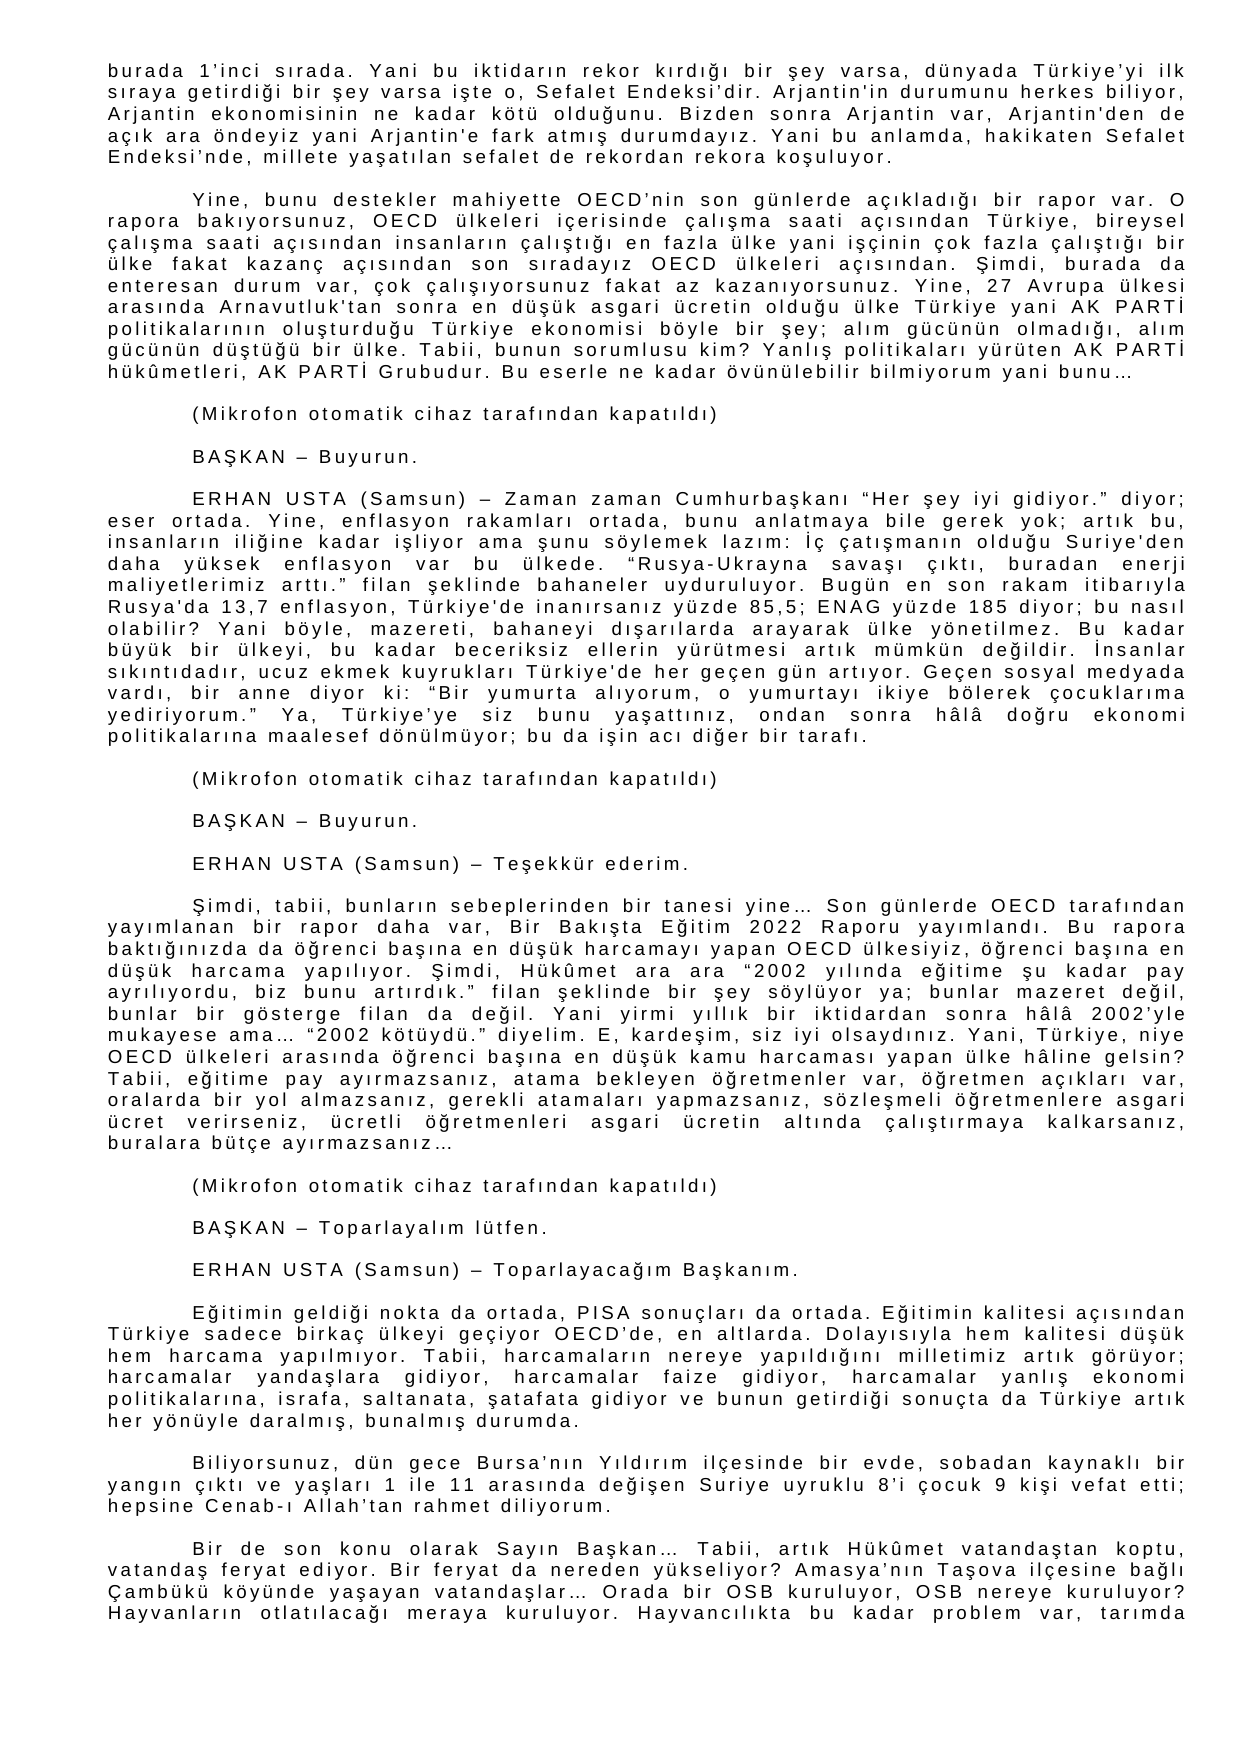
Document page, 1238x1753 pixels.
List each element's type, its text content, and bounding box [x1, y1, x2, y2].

text Şimdi, tabii, bunların sebeplerinden bir tanesi yine… Son günlerde OECD tarafından yayımlanan bir rapor daha var, Bir Bakışta Eğitim 2022 Raporu yayımlandı. Bu rapora baktığınızda da öğrenci başına en düşük harcamayı yapan OECD ülkesiyiz, öğrenci başına en düşük harcama yapılıyor. Şimdi, Hükûmet ara ara “2002 yılında eğitime şu kadar pay ayrılıyordu, biz bunu artırdık.” filan şeklinde bir şey söylüyor ya; bunlar mazeret değil, bunlar bir gösterge filan da değil. Yani yirmi yıllık bir iktidardan sonra hâlâ 2002’yle mukayese ama… “2002 kötüydü.” diyelim. E, kardeşim, siz iyi olsaydınız. Yani, Türkiye, niye OECD ülkeleri arasında öğrenci başına en düşük kamu harcaması yapan ülke hâline gelsin? Tabii, eğitime pay ayırmazsanız, atama bekleyen öğretmenler var, öğretmen açıkları var, oralarda bir yol almazsanız, gerekli atamaları yapmazsanız, sözleşmeli öğretmenlere asgari ücret verirseniz, ücretli öğretmenleri asgari ücretin altında çalıştırmaya kalkarsanız, buralara bütçe ayırmazsanız… [108, 895, 1186, 1153]
text BAŞKAN – Buyurun. [108, 810, 1186, 832]
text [108, 1537, 1186, 1623]
text (Mikrofon otomatik cihaz tarafından kapatıldı) [108, 1174, 1186, 1196]
text Eğitimin geldiği nokta da ortada, PISA sonuçları da ortada. Eğitimin kalitesi açısından Türkiye sadece birkaç ülkeyi geçiyor OECD’de, en altlarda. Dolayısıyla hem kalitesi düşük hem harcama yapılmıyor. Tabii, harcamaların nereye yapıldığını milletimiz artık görüyor; harcamalar yandaşlara gidiyor, harcamalar faize gidiyor, harcamalar yanlış ekonomi politikalarına, israfa, saltanata, şatafata gidiyor ve bunun getirdiği sonuçta da Türkiye artık her yönüyle daralmış, bunalmış durumda. [108, 1302, 1186, 1431]
text ERHAN USTA (Samsun) – Zaman zaman Cumhurbaşkanı “Her şey iyi gidiyor.” diyor; eser ortada. Yine, enflasyon rakamları ortada, bunu anlatmaya bile gerek yok; artık bu, insanların iliğine kadar işliyor ama şunu söylemek lazım: İç çatışmanın olduğu Suriye'den daha yüksek enflasyon var bu ülkede. “Rusya-Ukrayna savaşı çıktı, buradan enerji maliyetlerimiz arttı.” filan şeklinde bahaneler uyduruluyor. Bugün en son rakam itibarıyla Rusya'da 13,7 enflasyon, Türkiye'de inanırsanız yüzde 85,5; ENAG yüzde 185 diyor; bu nasıl olabilir? Yani böyle, mazereti, bahaneyi dışarılarda arayarak ülke yönetilmez. Bu kadar büyük bir ülkeyi, bu kadar beceriksiz ellerin yürütmesi artık mümkün değildir. İnsanlar sıkıntıdadır, ucuz ekmek kuyrukları Türkiye'de her geçen gün artıyor. Geçen sosyal medyada vardı, bir anne diyor ki: “Bir yumurta alıyorum, o yumurtayı ikiye bölerek çocuklarıma yediriyorum.” Ya, Türkiye’ye siz bunu yaşattınız, ondan sonra hâlâ doğru ekonomi politikalarına maalesef dönülmüyor; bu da işin acı diğer bir tarafı. [108, 488, 1186, 747]
text (Mikrofon otomatik cihaz tarafından kapatıldı) [108, 768, 1186, 789]
text ERHAN USTA (Samsun) – Toparlayacağım Başkanım. [108, 1259, 1186, 1281]
text (Mikrofon otomatik cihaz tarafından kapatıldı) [108, 403, 1186, 425]
text BAŞKAN – Buyurun. [108, 446, 1186, 467]
text BAŞKAN – Toparlayalım lütfen. [108, 1217, 1186, 1238]
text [108, 60, 1186, 167]
text ERHAN USTA (Samsun) – Teşekkür ederim. [108, 852, 1186, 874]
text Biliyorsunuz, dün gece Bursa’nın Yıldırım ilçesinde bir evde, sobadan kaynaklı bir yangın çıktı ve yaşları 1 ile 11 arasında değişen Suriye uyruklu 8’i çocuk 9 kişi vefat etti; hepsine Cenab-ı Allah’tan rahmet diliyorum. [108, 1452, 1186, 1516]
text Yine, bunu destekler mahiyette OECD’nin son günlerde açıkladığı bir rapor var. O rapora bakıyorsunuz, OECD ülkeleri içerisinde çalışma saati açısından Türkiye, bireysel çalışma saati açısından insanların çalıştığı en fazla ülke yani işçinin çok fazla çalıştığı bir ülke fakat kazanç açısından son sıradayız OECD ülkeleri açısından. Şimdi, burada da enteresan durum var, çok çalışıyorsunuz fakat az kazanıyorsunuz. Yine, 27 Avrupa ülkesi arasında Arnavutluk'tan sonra en düşük asgari ücretin olduğu ülke Türkiye yani AK PARTİ politikalarının oluşturduğu Türkiye ekonomisi böyle bir şey; alım gücünün olmadığı, alım gücünün düştüğü bir ülke. Tabii, bunun sorumlusu kim? Yanlış politikaları yürüten AK PARTİ hükûmetleri, AK PARTİ Grubudur. Bu eserle ne kadar övünülebilir bilmiyorum yani bunu… [108, 188, 1186, 382]
